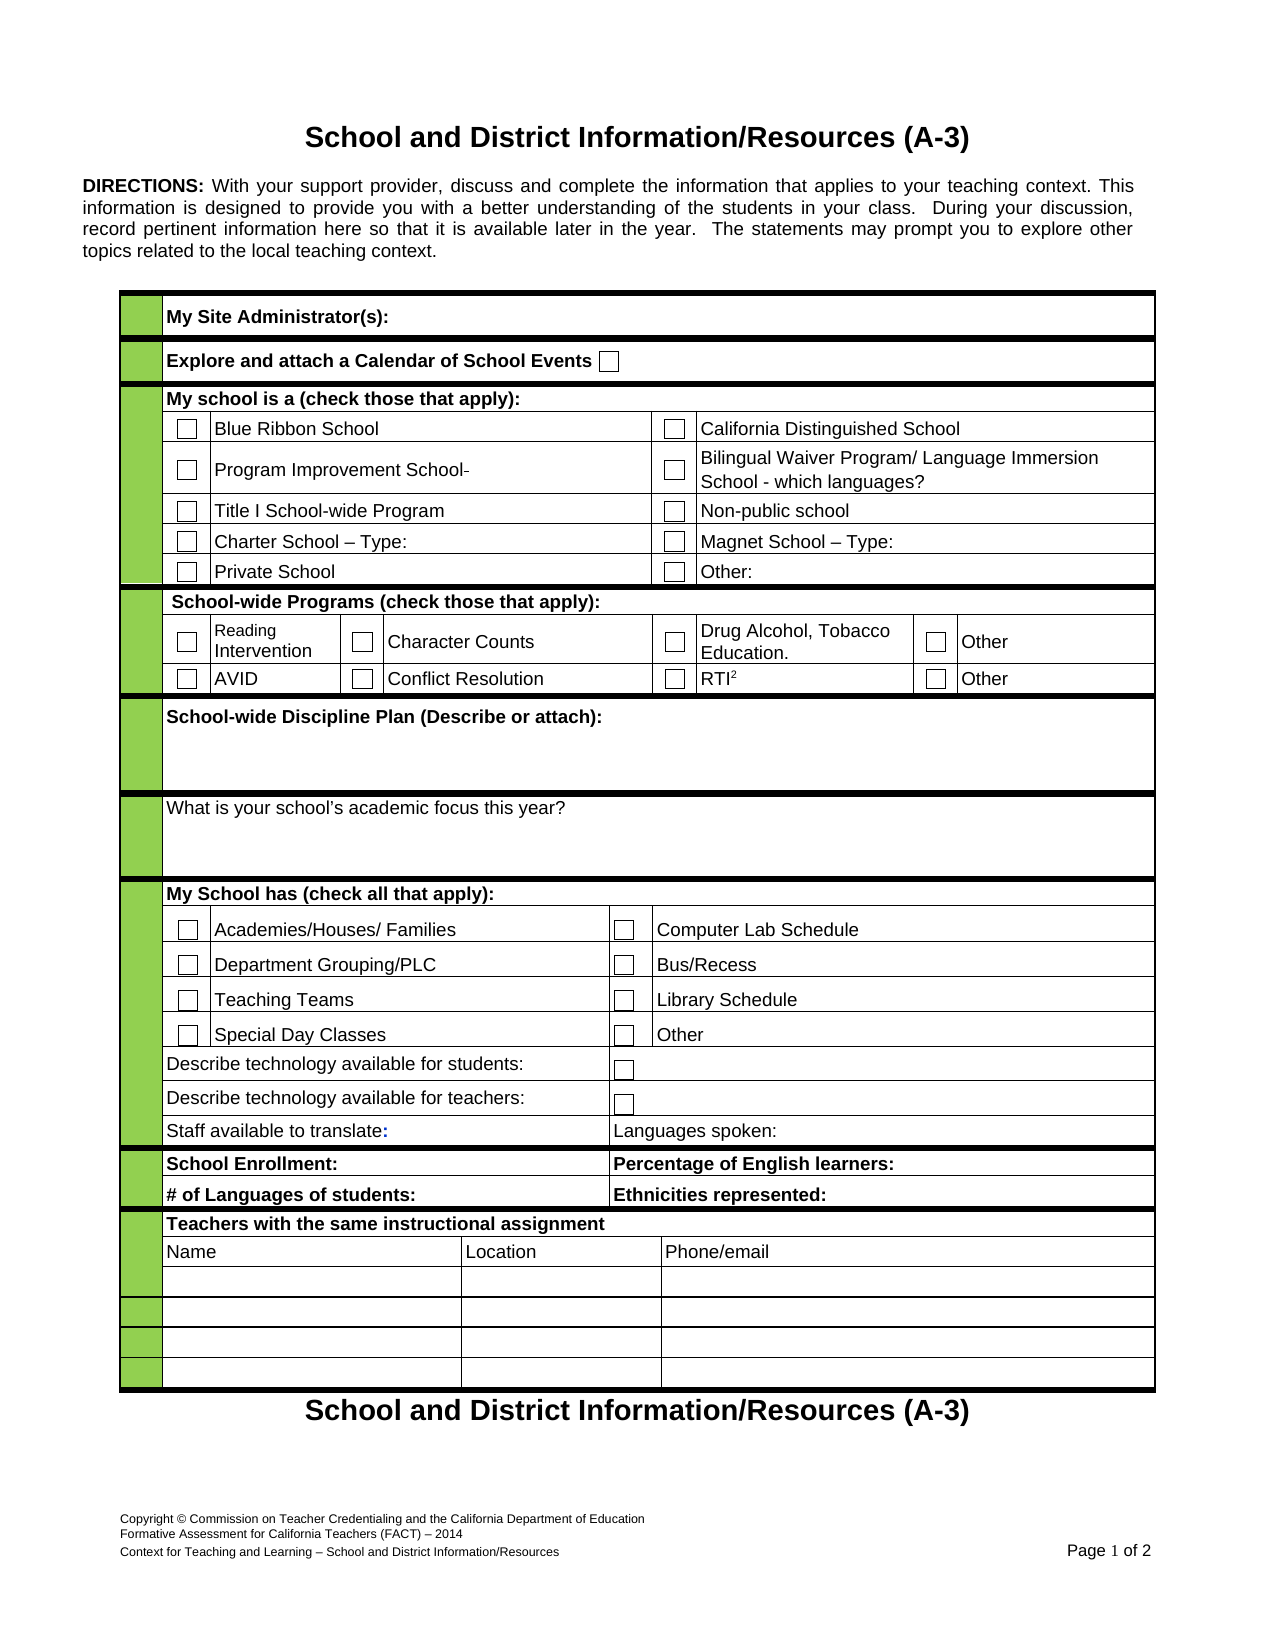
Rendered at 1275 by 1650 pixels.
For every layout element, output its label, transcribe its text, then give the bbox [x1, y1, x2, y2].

table_cell Reading Intervention [211, 615, 340, 663]
table_cell Program Improvement School [211, 442, 651, 493]
table_cell [462, 1328, 661, 1357]
table_cell Academies/Houses/ Families [211, 906, 609, 941]
table_cell Conflict Resolution [384, 664, 652, 693]
table_cell [121, 1212, 162, 1296]
table_cell [121, 1151, 162, 1206]
table_cell [121, 1328, 162, 1357]
table_cell RTI2 [697, 664, 913, 693]
table_cell Name [163, 1237, 461, 1266]
table_header [121, 296, 162, 335]
table_cell Teaching Teams [211, 977, 609, 1011]
table_cell Library Schedule [653, 977, 1154, 1011]
table_cell [914, 615, 957, 663]
table_cell Bus/Recess [653, 942, 1154, 976]
text School and District Information/Resources (A-3) [120, 1393, 1155, 1426]
table_cell [121, 387, 162, 583]
table_cell [341, 664, 383, 693]
table_cell Other [958, 664, 1154, 693]
table_cell Private School [211, 554, 651, 583]
table_cell Bilingual Waiver Program/ Language Immersion School - which languages? [697, 442, 1154, 493]
table_cell [121, 699, 162, 790]
table_cell Magnet School – Type: [697, 524, 1154, 553]
table_cell My school is a (check those that apply): [163, 387, 1154, 411]
table_cell Character Counts [384, 615, 652, 663]
table_cell [462, 1298, 661, 1326]
table_cell Blue Ribbon School [211, 412, 651, 441]
table_cell [163, 494, 210, 523]
table_cell California Distinguished School [697, 412, 1154, 441]
table_cell Department Grouping/PLC [211, 942, 609, 976]
table_cell Teachers with the same instructional assignment [163, 1212, 1154, 1236]
table_cell Other [958, 615, 1154, 663]
table_cell [341, 615, 383, 663]
table_cell [652, 524, 696, 553]
table_header My Site Administrator(s): [163, 296, 1154, 335]
table_cell [662, 1298, 1154, 1326]
table_cell [163, 554, 210, 583]
table_cell [121, 590, 162, 693]
table_cell AVID [211, 664, 340, 693]
table_cell [163, 412, 210, 441]
table_cell [121, 797, 162, 876]
table_cell [610, 906, 652, 941]
table_cell [610, 977, 652, 1011]
table_cell Title I School-wide Program [211, 494, 651, 523]
table_cell [121, 1115, 162, 1145]
table_cell [121, 342, 162, 381]
table_cell [610, 1081, 1154, 1115]
table_cell Other: [697, 554, 1154, 583]
table_cell Percentage of English learners: [610, 1151, 1154, 1175]
table_cell Non-public school [697, 494, 1154, 523]
table_cell [163, 524, 210, 553]
table_cell [163, 942, 210, 976]
table_cell [652, 442, 696, 493]
table_cell Languages spoken: [610, 1116, 1154, 1145]
table_cell Explore and attach a Calendar of School Events [163, 342, 1154, 381]
table_cell Describe technology available for students: [163, 1047, 609, 1080]
table_cell [610, 1047, 1154, 1080]
table_cell Computer Lab Schedule [653, 906, 1154, 941]
table_cell [163, 1267, 461, 1296]
text School and District Information/Resources (A-3) [120, 120, 1155, 153]
table_cell Drug Alcohol, Tobacco Education. [697, 615, 913, 663]
table_cell Phone/email [662, 1237, 1154, 1266]
table_cell [121, 1046, 162, 1080]
table_cell [462, 1358, 661, 1387]
table_cell [653, 615, 696, 663]
table_cell [121, 1358, 162, 1387]
table_cell [163, 1298, 461, 1326]
subtitle DIRECTIONS: With your support provider, discuss and complete the information that applies to your teaching context. This information is designed to provide you with a better understanding of the students in your class. During your discussion, record pertinent information here so that it is available later in the year. The statements may prompt you to explore other topics related to the local teaching context. [82, 175, 1134, 261]
table_cell [163, 906, 210, 941]
table_cell [652, 554, 696, 583]
table_cell My School has (check all that apply): [163, 882, 1154, 905]
table_cell School-wide Discipline Plan (Describe or attach): [163, 699, 1154, 790]
table_cell [163, 1358, 461, 1387]
table_cell [652, 494, 696, 523]
table_cell [121, 882, 162, 1046]
table_cell [662, 1267, 1154, 1296]
table_cell What is your school’s academic focus this year? [163, 797, 1154, 876]
table_cell [121, 1080, 162, 1115]
table_cell Location [462, 1237, 661, 1266]
table_cell Staff available to translate: [163, 1116, 609, 1145]
table_cell [163, 977, 210, 1011]
table_cell [610, 942, 652, 976]
table_cell [652, 412, 696, 441]
table_cell [610, 1012, 652, 1046]
table_cell [163, 664, 210, 693]
table_cell School Enrollment: [163, 1151, 609, 1175]
table_cell # of Languages of students: [163, 1176, 609, 1206]
table_cell [662, 1328, 1154, 1357]
table_cell [653, 664, 696, 693]
table_cell [662, 1358, 1154, 1387]
table_cell Special Day Classes [211, 1012, 609, 1046]
table_cell [163, 615, 210, 663]
table_cell [914, 664, 957, 693]
table_cell [163, 1012, 210, 1046]
table_cell [462, 1267, 661, 1296]
table_cell [121, 1298, 162, 1326]
table_cell Charter School – Type: [211, 524, 651, 553]
table_cell School-wide Programs (check those that apply): [163, 590, 1154, 614]
table_cell Describe technology available for teachers: [163, 1081, 609, 1115]
table_cell Ethnicities represented: [610, 1176, 1154, 1206]
table_cell Other [653, 1012, 1154, 1046]
table_cell [163, 442, 210, 493]
table_cell [163, 1328, 461, 1357]
